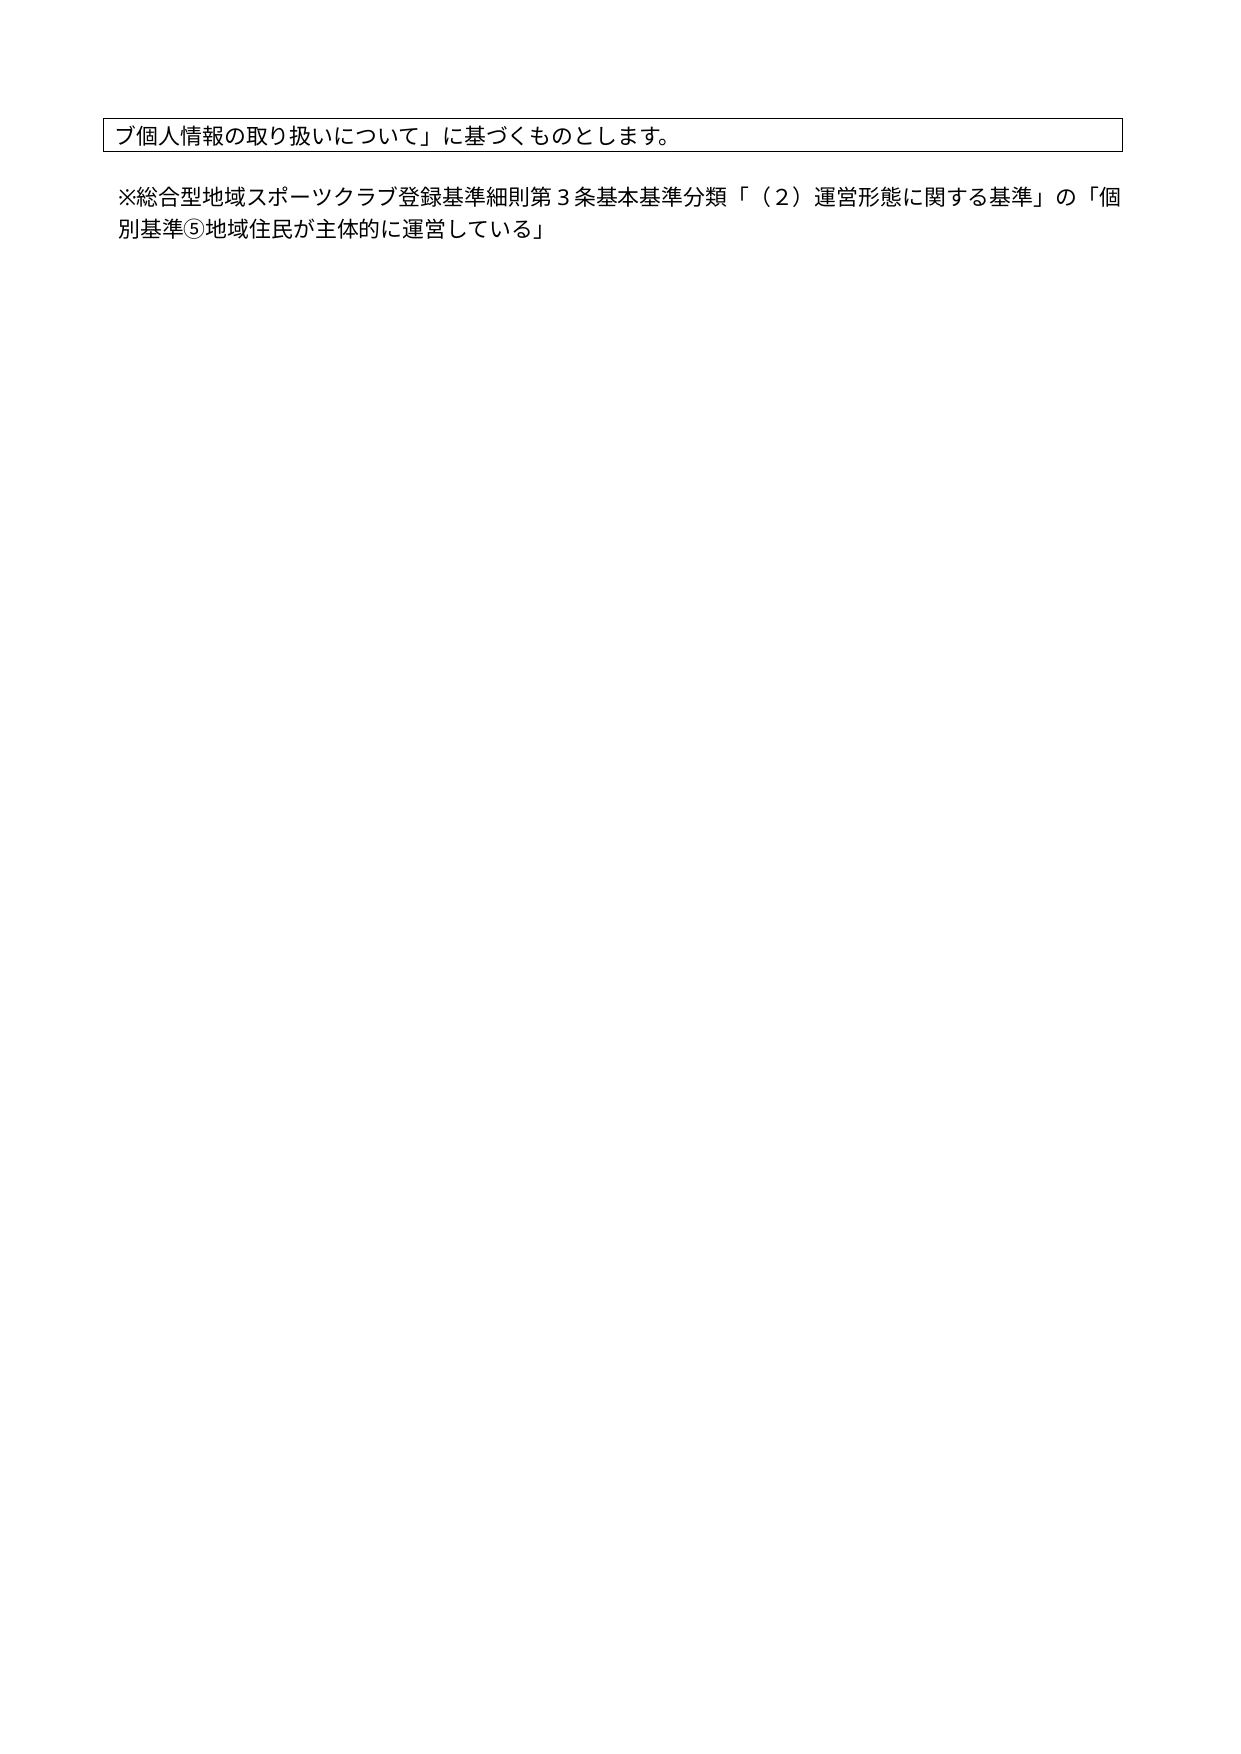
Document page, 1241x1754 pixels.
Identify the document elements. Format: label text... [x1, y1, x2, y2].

text ※総合型地域スポーツクラブ登録基準細則第3条基本基準分類「（２）運営形態に関する基準」の「個別基準⑤地域住民が主体的に運営している」 [118, 180, 1122, 244]
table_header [104, 119, 1122, 151]
